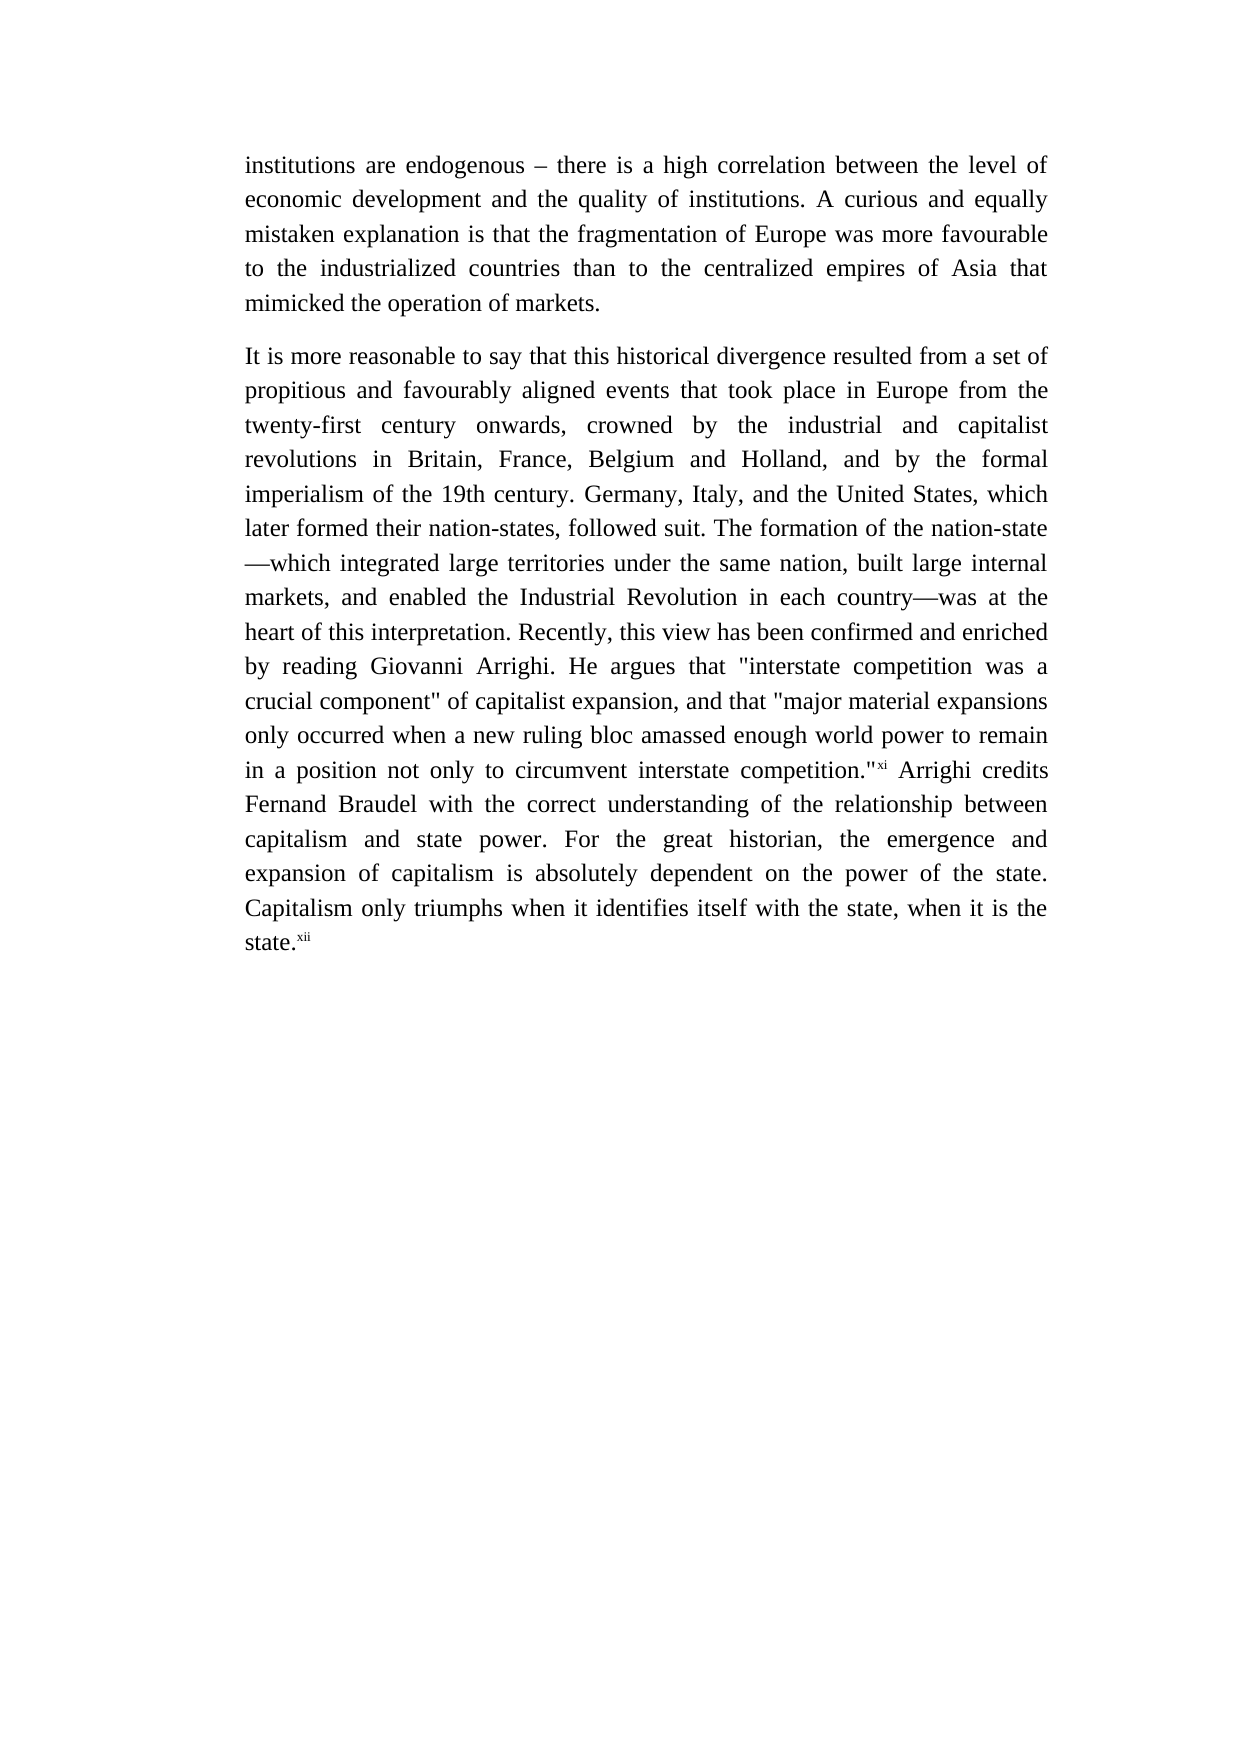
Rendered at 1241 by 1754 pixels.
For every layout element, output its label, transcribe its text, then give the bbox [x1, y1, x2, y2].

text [244, 150, 1049, 317]
text It is more reasonable to say that this historical divergence resulted from a set of propitious and favourably aligned events that took place in Europe from the twenty-first century onwards, crowned by the industrial and capitalist revolutions in Britain, France, Belgium and Holland, and by the formal imperialism of the 19th century. Germany, Italy, and the United States, which later formed their nation-states, followed suit. The formation of the nation-state—which integrated large territories under the same nation, built large internal markets, and enabled the Industrial Revolution in each country—was at the heart of this interpretation. Recently, this view has been confirmed and enriched by reading Giovanni Arrighi. He argues that "interstate competition was a crucial component" of capitalist expansion, and that "major material expansions only occurred when a new ruling bloc amassed enough world power to remain in a position not only to circumvent interstate competition." Arrighi credits Fernand Braudel with the correct understanding of the relationship between capitalism and state power. For the great historian, the emergence and expansion of capitalism is absolutely dependent on the power of the state. Capitalism only triumphs when it identifies itself with the state, when it is the state. [244, 341, 1049, 956]
